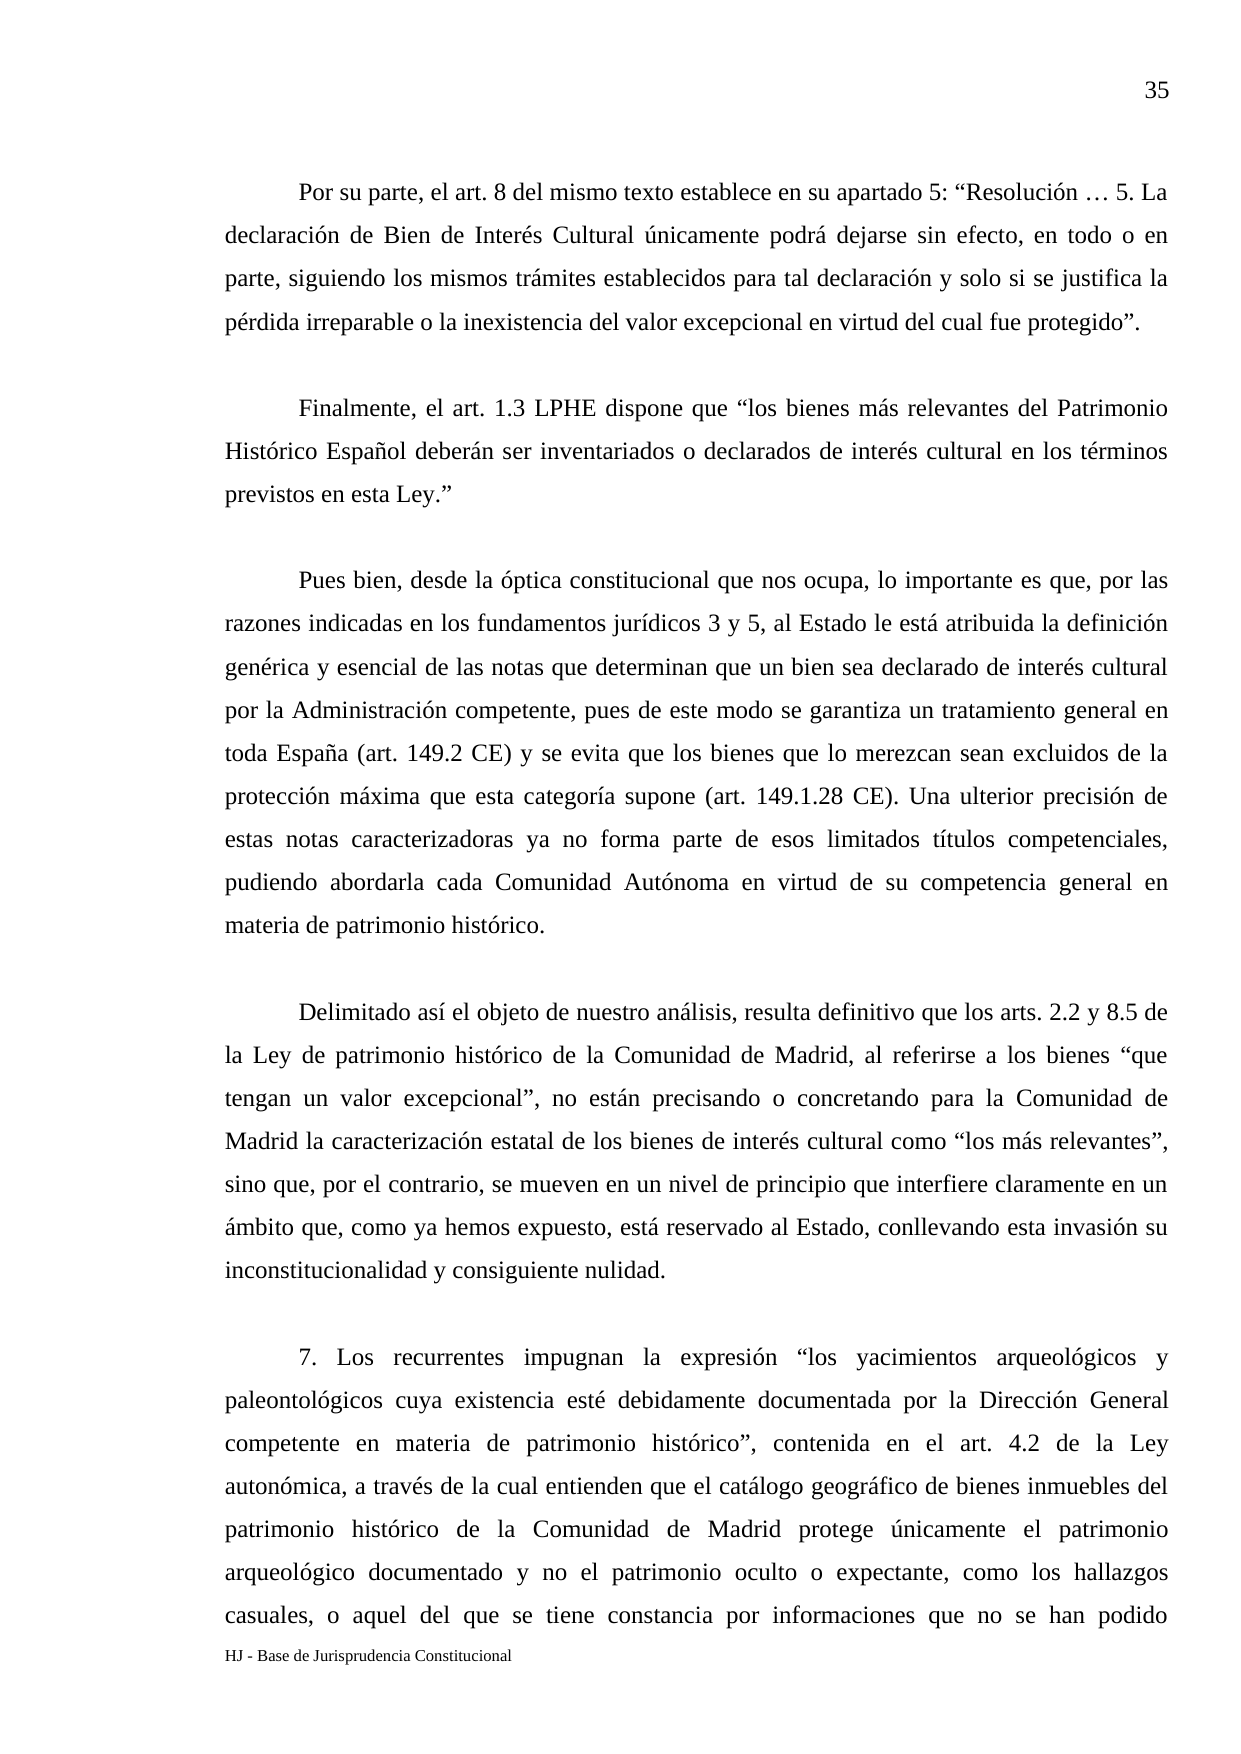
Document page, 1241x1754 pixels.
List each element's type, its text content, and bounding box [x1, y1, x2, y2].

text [224, 1342, 1169, 1629]
text Pues bien, desde la óptica constitucional que nos ocupa, lo importante es que, por las razones indicadas en los fundamentos jurídicos 3 y 5, al Estado le está atribuida la definición genérica y esencial de las notas que determinan que un bien sea declarado de interés cultural por la Administración competente, pues de este modo se garantiza un tratamiento general en toda España (art. 149.2 CE) y se evita que los bienes que lo merezcan sean excluidos de la protección máxima que esta categoría supone (art. 149.1.28 CE). Una ulterior precisión de estas notas caracterizadoras ya no forma parte de esos limitados títulos competenciales, pudiendo abordarla cada Comunidad Autónoma en virtud de su competencia general en materia de patrimonio histórico. [224, 565, 1169, 939]
text Finalmente, el art. 1.3 LPHE dispone que “los bienes más relevantes del Patrimonio Histórico Español deberán ser inventariados o declarados de interés cultural en los términos previstos en esta Ley.” [224, 393, 1169, 508]
text Por su parte, el art. 8 del mismo texto establece en su apartado 5: “Resolución … 5. La declaración de Bien de Interés Cultural únicamente podrá dejarse sin efecto, en todo o en parte, siguiendo los mismos trámites establecidos para tal declaración y solo si se justifica la pérdida irreparable o la inexistencia del valor excepcional en virtud del cual fue protegido”. [224, 177, 1169, 335]
text Delimitado así el objeto de nuestro análisis, resulta definitivo que los arts. 2.2 y 8.5 de la Ley de patrimonio histórico de la Comunidad de Madrid, al referirse a los bienes “que tengan un valor excepcional”, no están precisando o concretando para la Comunidad de Madrid la caracterización estatal de los bienes de interés cultural como “los más relevantes”, sino que, por el contrario, se mueven en un nivel de principio que interfiere claramente en un ámbito que, como ya hemos expuesto, está reservado al Estado, conllevando esta invasión su inconstitucionalidad y consiguiente nulidad. [224, 997, 1169, 1284]
